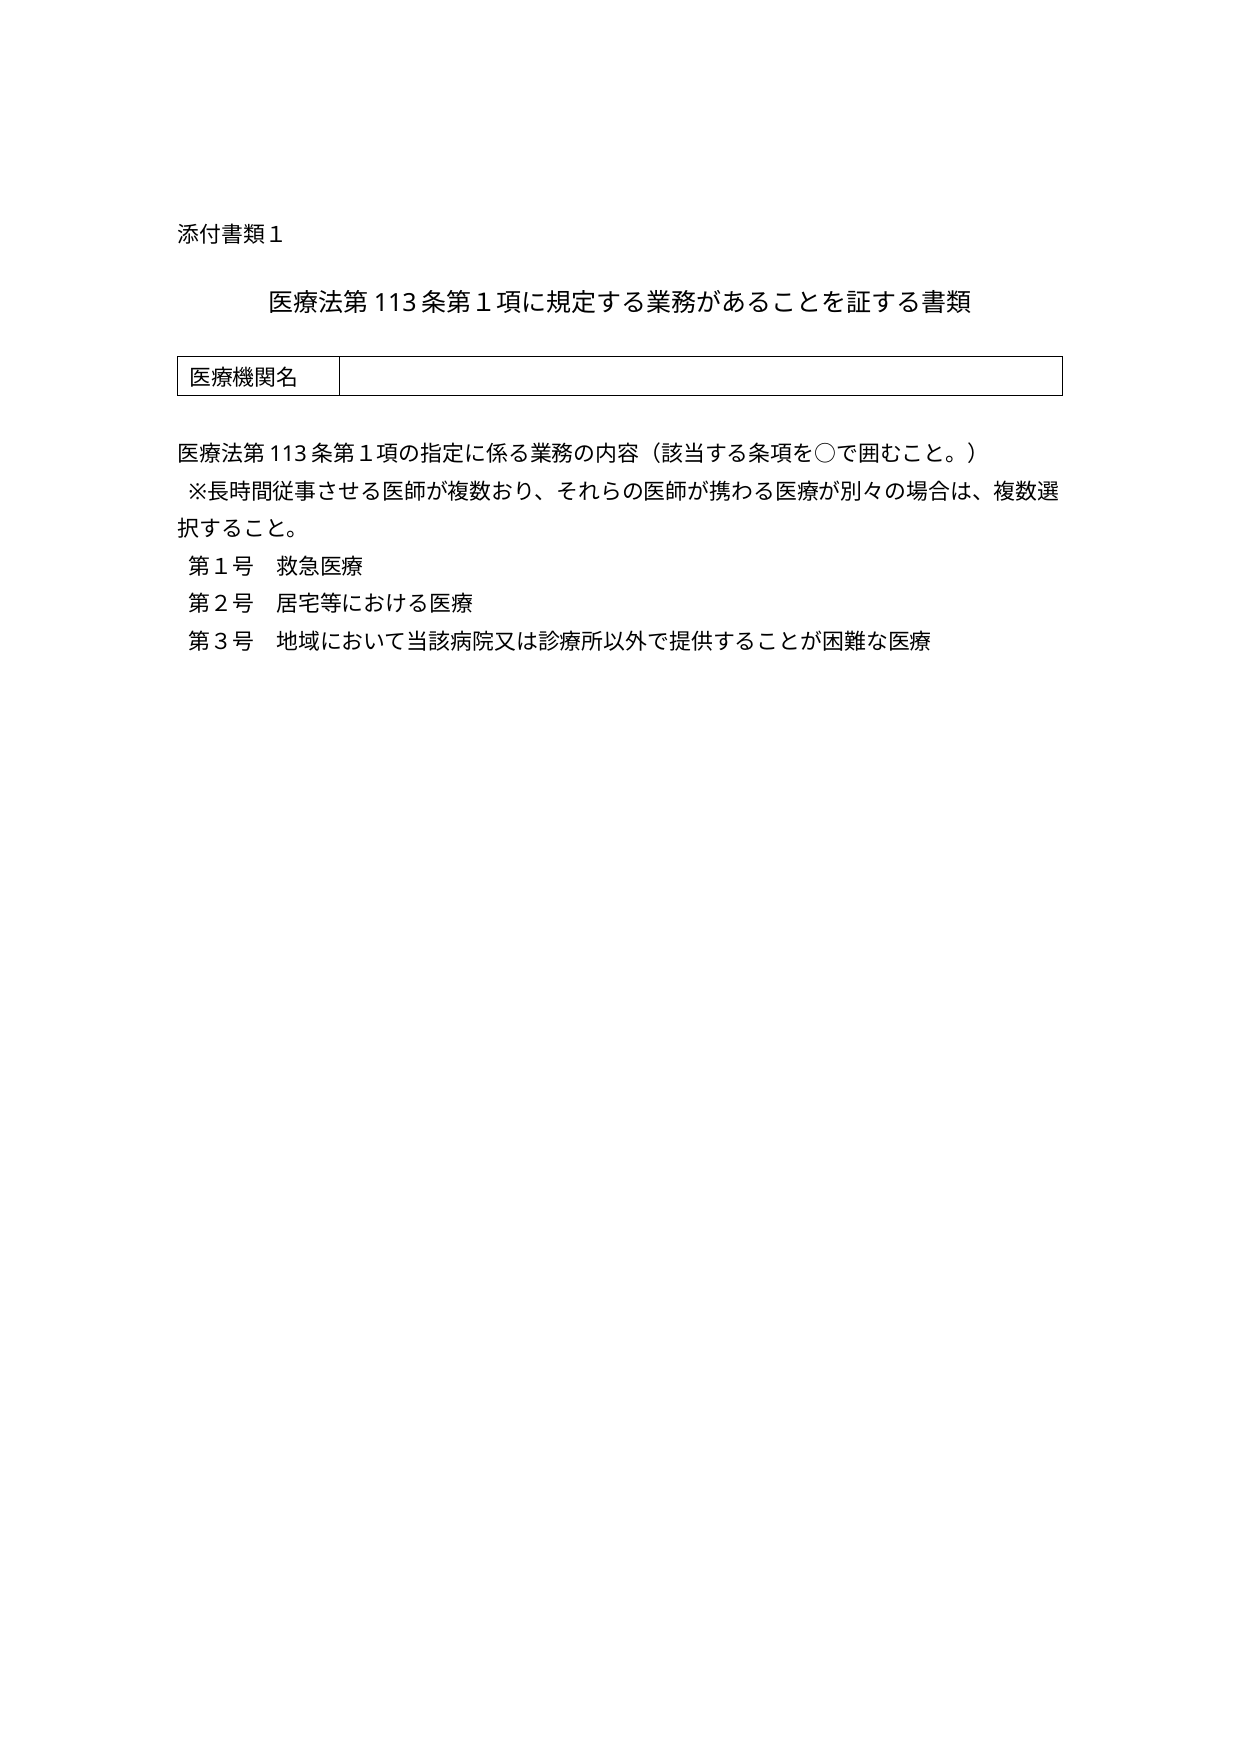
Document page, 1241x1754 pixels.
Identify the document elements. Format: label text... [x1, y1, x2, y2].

text 第３号 地域において当該病院又は診療所以外で提供することが困難な医療 [177, 621, 1063, 658]
text 第２号 居宅等における医療 [177, 583, 1063, 621]
table_header [340, 357, 1062, 395]
text ※長時間従事させる医師が複数おり、それらの医師が携わる医療が別々の場合は、複数選択すること。 [177, 471, 1063, 546]
text 第１号 救急医療 [177, 546, 1063, 583]
text 医療法第113条第１項に規定する業務があることを証する書類 [177, 282, 1063, 319]
text 医療法第113条第１項の指定に係る業務の内容（該当する条項を○で囲むこと。） [177, 433, 1063, 471]
table_header 医療機関名 [178, 357, 339, 395]
text 添付書類１ [177, 217, 1063, 248]
